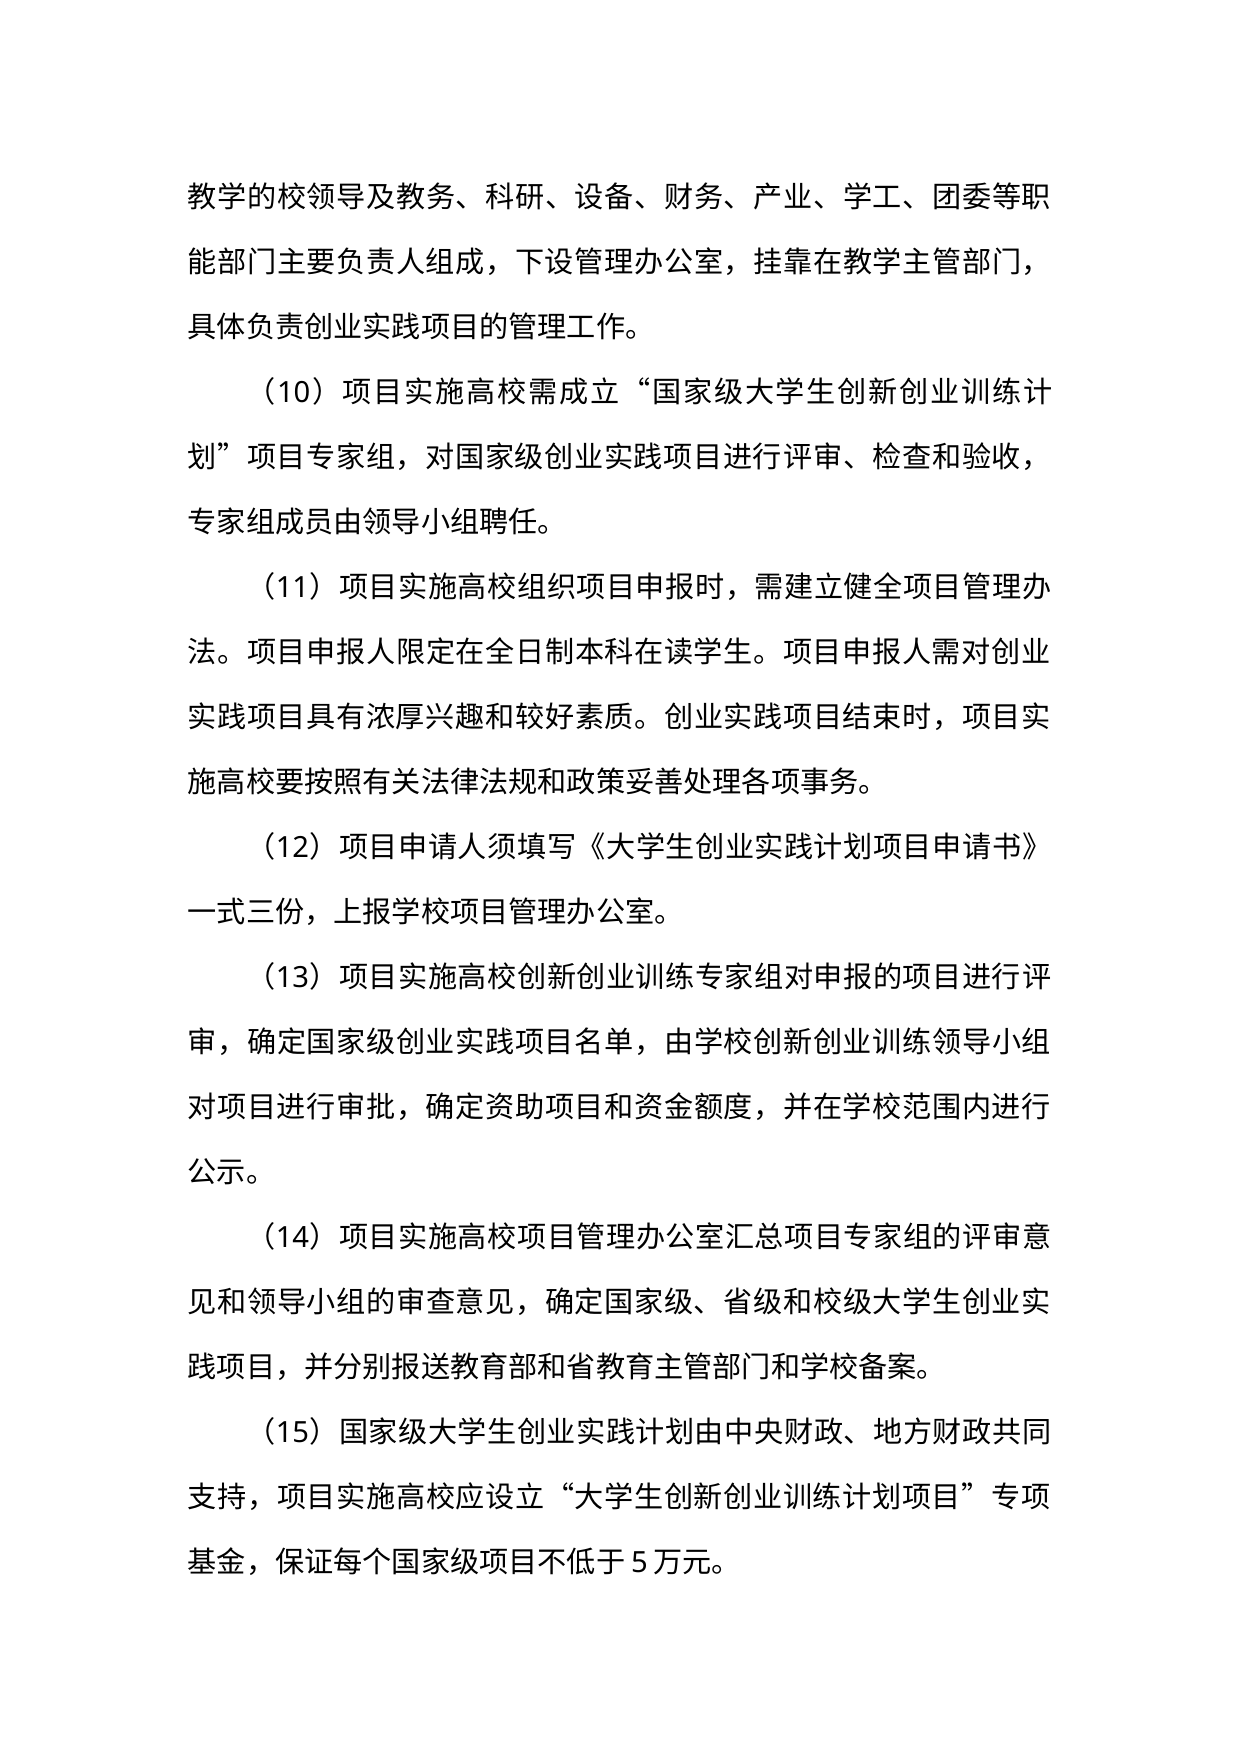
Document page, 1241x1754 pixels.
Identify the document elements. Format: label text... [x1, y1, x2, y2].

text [187, 162, 1053, 357]
text （11）项目实施高校组织项目申报时，需建立健全项目管理办法。项目申报人限定在全日制本科在读学生。项目申报人需对创业实践项目具有浓厚兴趣和较好素质。创业实践项目结束时，项目实施高校要按照有关法律法规和政策妥善处理各项事务。 [187, 552, 1053, 812]
text （15）国家级大学生创业实践计划由中央财政、地方财政共同支持，项目实施高校应设立“大学生创新创业训练计划项目”专项基金，保证每个国家级项目不低于5万元。 [187, 1397, 1053, 1592]
text （13）项目实施高校创新创业训练专家组对申报的项目进行评审，确定国家级创业实践项目名单，由学校创新创业训练领导小组对项目进行审批，确定资助项目和资金额度，并在学校范围内进行公示。 [187, 942, 1053, 1202]
text （10）项目实施高校需成立“国家级大学生创新创业训练计划”项目专家组，对国家级创业实践项目进行评审、检查和验收，专家组成员由领导小组聘任。 [187, 357, 1053, 552]
text （12）项目申请人须填写《大学生创业实践计划项目申请书》一式三份，上报学校项目管理办公室。 [187, 812, 1053, 942]
text （14）项目实施高校项目管理办公室汇总项目专家组的评审意见和领导小组的审查意见，确定国家级、省级和校级大学生创业实践项目，并分别报送教育部和省教育主管部门和学校备案。 [187, 1202, 1053, 1397]
